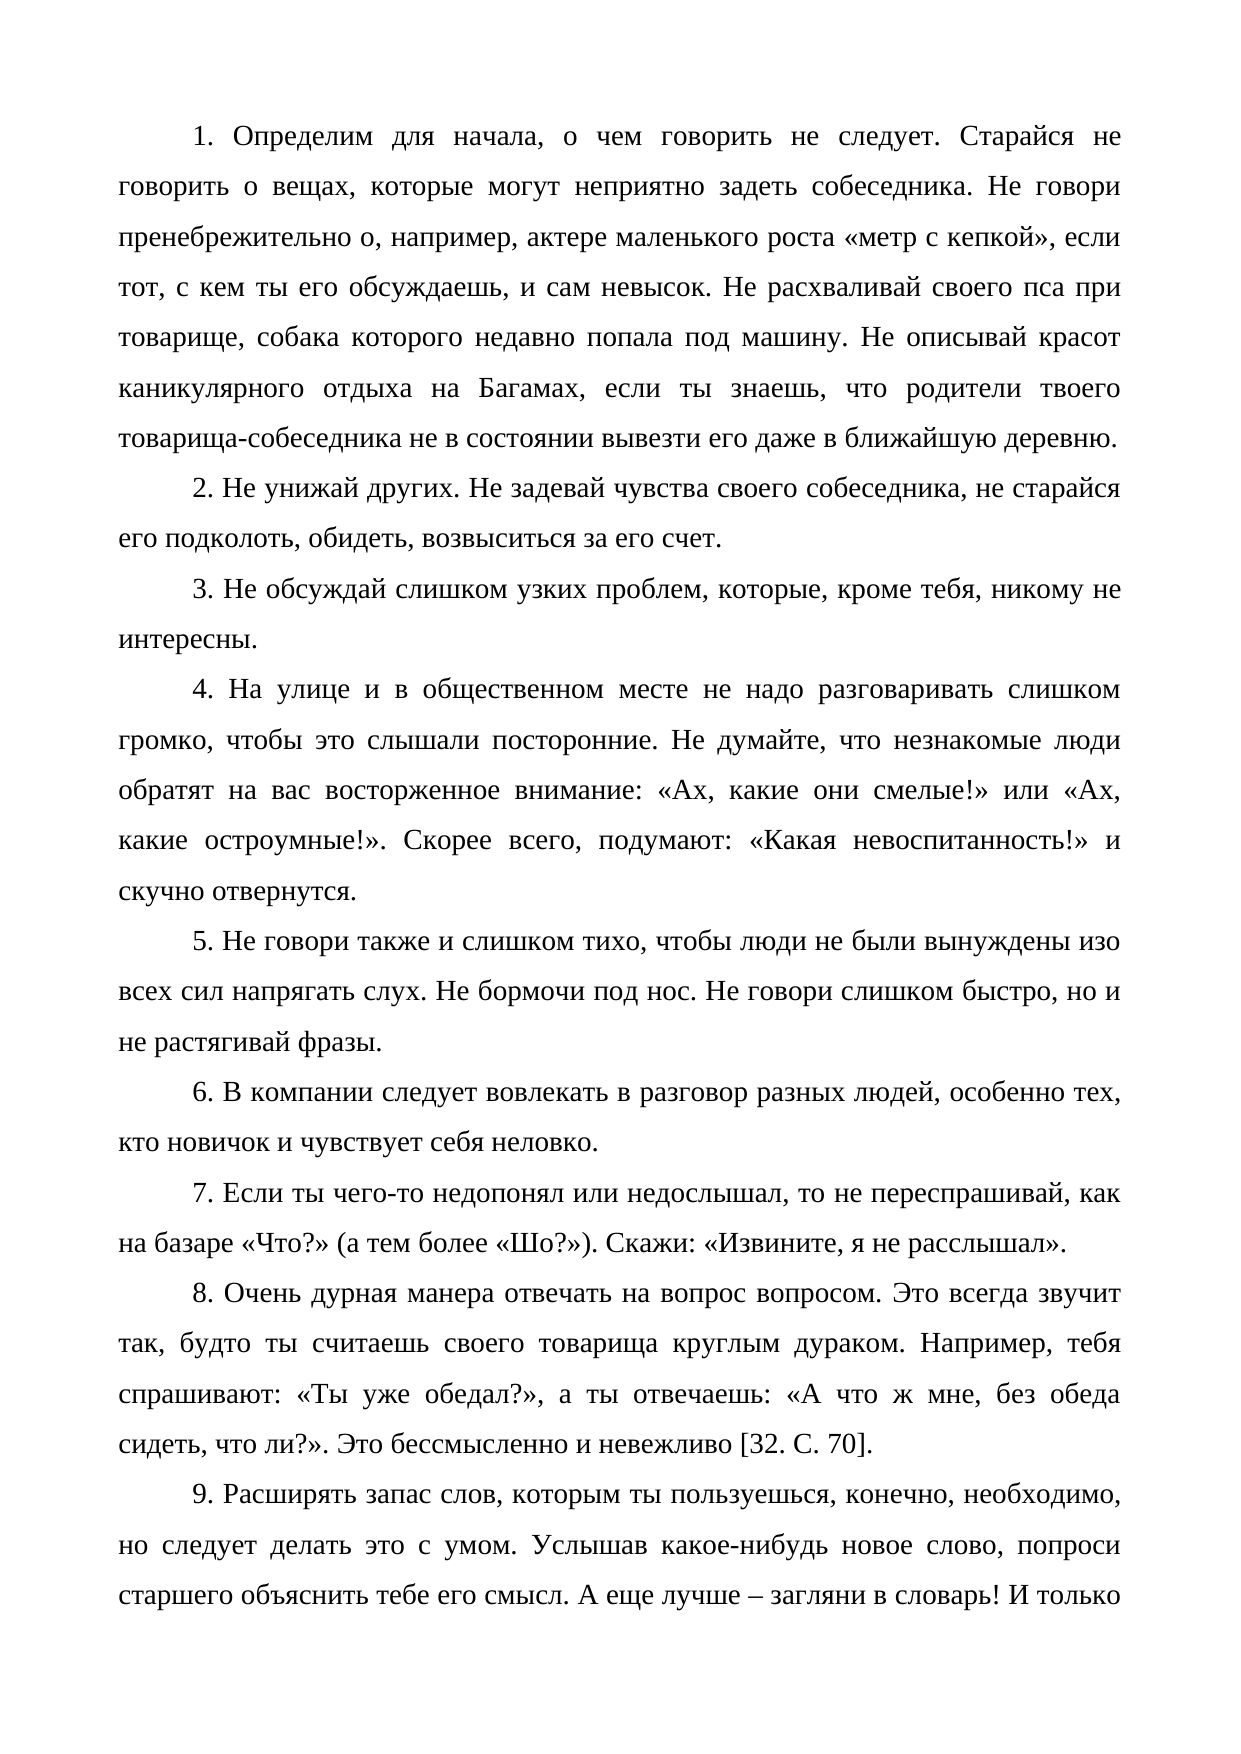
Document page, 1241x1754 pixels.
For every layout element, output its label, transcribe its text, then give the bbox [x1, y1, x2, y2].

text 5. Не говори также и слишком тихо, чтобы люди не были вынуждены изо всех сил напрягать слух. Не бормочи под нос. Не говори слишком быстро, но и не растягивай фразы. [118, 923, 1122, 1057]
text 8. Очень дурная манера отвечать на вопрос вопросом. Это всегда звучит так, будто ты считаешь своего товарища круглым дураком. Например, тебя спрашивают: «Ты уже обедал?», а ты отвечаешь: «А что ж мне, без обеда сидеть, что ли?». Это бессмысленно и невежливо [32. С. 70]. [118, 1275, 1122, 1460]
text 4. На улице и в общественном месте не надо разговаривать слишком громко, чтобы это слышали посторонние. Не думайте, что незнакомые люди обратят на вас восторженное внимание: «Ах, какие они смелые!» или «Ах, какие остроумные!». Скорее всего, подумают: «Какая невоспитанность!» и скучно отвернутся. [118, 672, 1122, 906]
text 7. Если ты чего-то недопонял или недослышал, то не переспрашивай, как на базаре «Что?» (а тем более «Шо?»). Скажи: «Извините, я не расслышал». [118, 1175, 1122, 1258]
text 6. В компании следует вовлекать в разговор разных людей, особенно тех, кто новичок и чувствует себя неловко. [118, 1074, 1122, 1158]
text 3. Не обсуждай слишком узких проблем, которые, кроме тебя, никому не интересны. [118, 571, 1122, 655]
text 2. Не унижай других. Не задевай чувства своего собеседника, не старайся его подколоть, обидеть, возвыситься за его счет. [118, 470, 1122, 554]
text 1. Определим для начала, о чем говорить не следует. Старайся не говорить о вещах, которые могут неприятно задеть собеседника. Не говори пренебрежительно о, например, актере маленького роста «метр с кепкой», если тот, с кем ты его обсуждаешь, и сам невысок. Не расхваливай своего пса при товарище, собака которого недавно попала под машину. Не описывай красот каникулярного отдыха на Багамах, если ты знаешь, что родители твоего товарища-собеседника не в состоянии вывезти его даже в ближайшую деревню. [118, 118, 1122, 453]
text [118, 1477, 1122, 1611]
